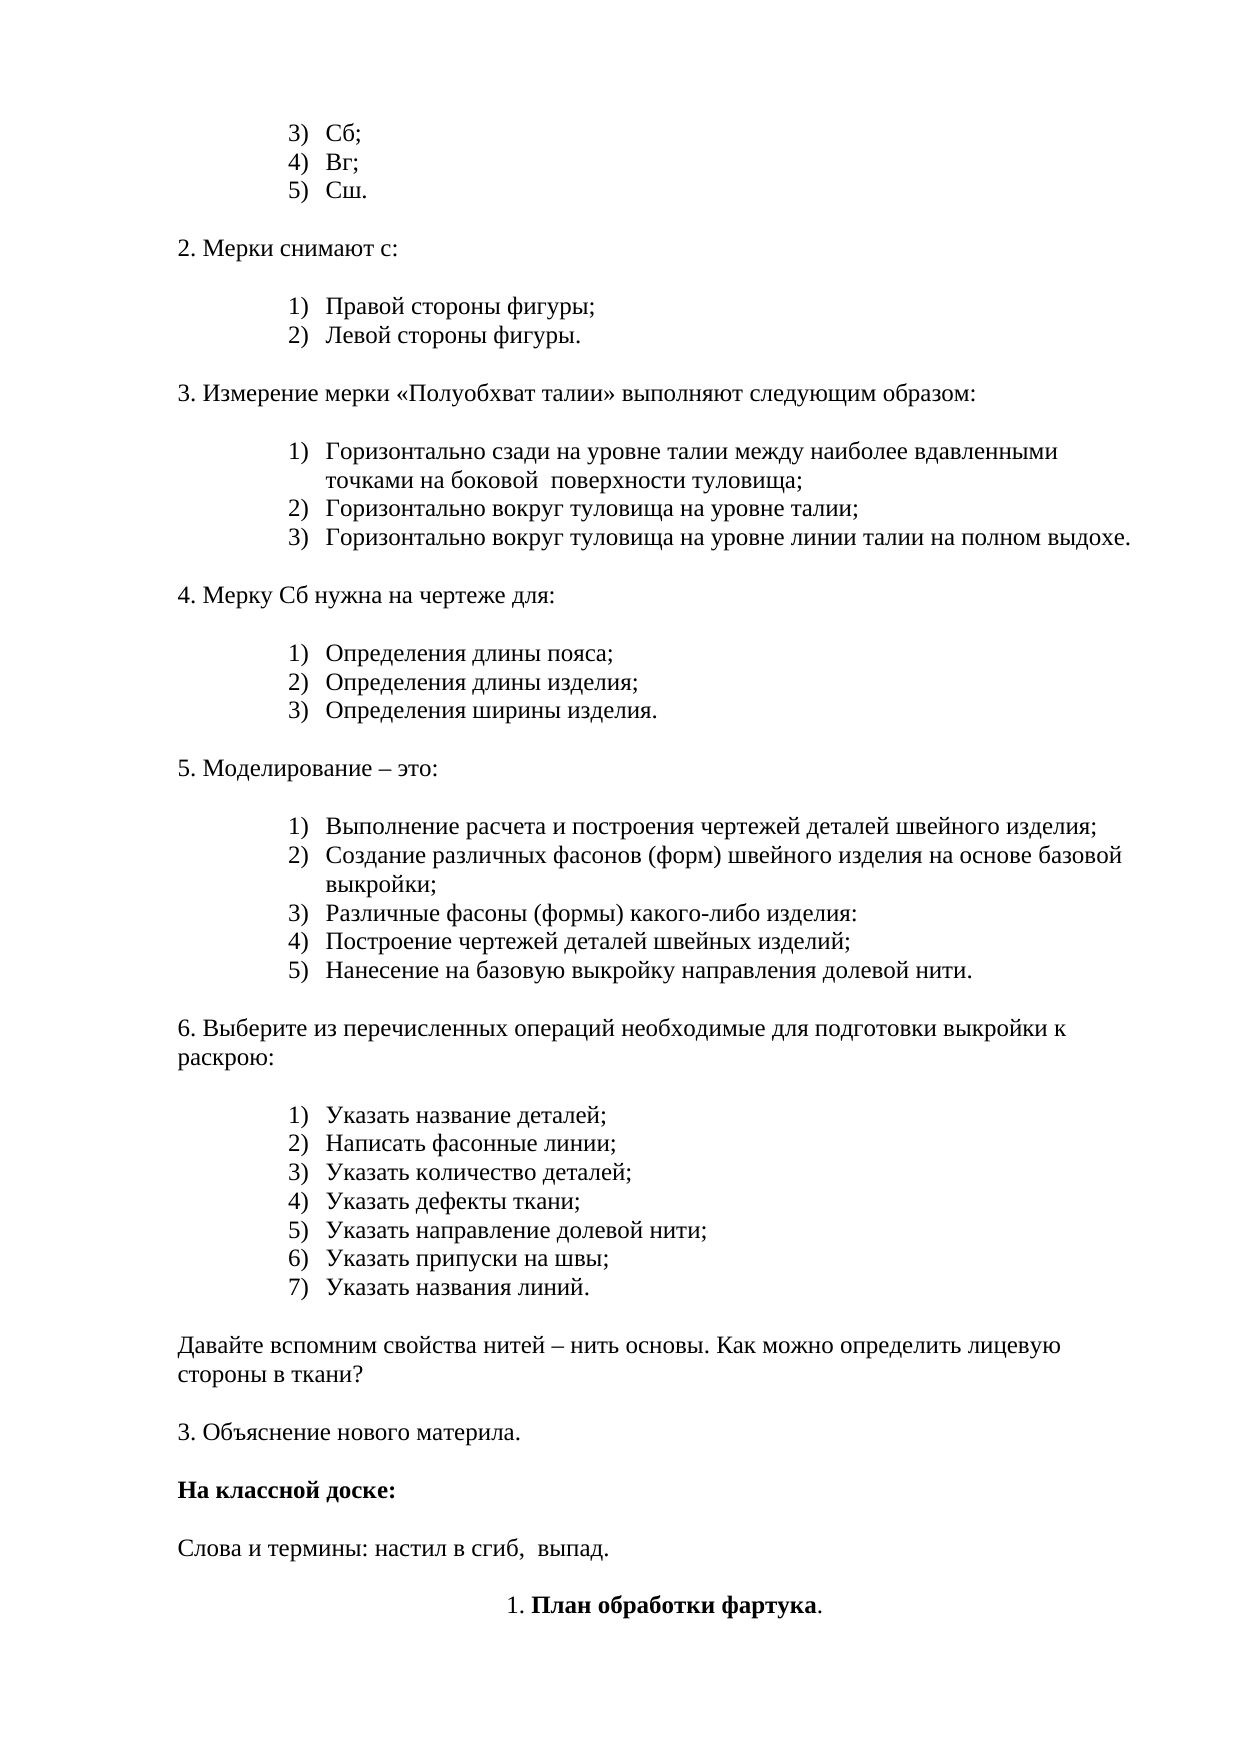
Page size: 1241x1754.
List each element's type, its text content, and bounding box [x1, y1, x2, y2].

text Слова и термины: настил в сгиб, выпад. [177, 1533, 1152, 1561]
list Левой стороны фигуры. [288, 320, 1152, 349]
list Выполнение расчета и построения чертежей деталей швейного изделия; [288, 811, 1152, 840]
text Давайте вспомним свойства нитей – нить основы. Как можно определить лицевую стороны в ткани? [177, 1330, 1152, 1388]
text На классной доске: [177, 1475, 1152, 1503]
list Указать название деталей; [288, 1100, 1152, 1128]
list Различные фасоны (формы) какого-либо изделия: [288, 898, 1152, 926]
list Горизонтально вокруг туловища на уровне линии талии на полном выдохе. [288, 522, 1152, 551]
text 5. Моделирование – это: [177, 753, 1152, 782]
list Вг; [288, 147, 1152, 176]
list Сш. [288, 176, 1152, 204]
list Определения длины изделия; [288, 667, 1152, 696]
list Построение чертежей деталей швейных изделий; [288, 926, 1152, 955]
list Нанесение на базовую выкройку направления долевой нити. [288, 955, 1152, 984]
list Написать фасонные линии; [288, 1128, 1152, 1157]
text 3. Измерение мерки «Полуобхват талии» выполняют следующим образом: [177, 378, 1152, 407]
list Определения ширины изделия. [288, 696, 1152, 724]
text 6. Выберите из перечисленных операций необходимые для подготовки выкройки к раскрою: [177, 1013, 1152, 1071]
list Правой стороны фигуры; [288, 291, 1152, 320]
text 1. План обработки фартука. [177, 1591, 1152, 1619]
text 4. Мерку Сб нужна на чертеже для: [177, 580, 1152, 609]
list Указать количество деталей; [288, 1157, 1152, 1186]
list Сб; [288, 118, 1152, 147]
text 3. Объяснение нового материла. [177, 1417, 1152, 1446]
text 2. Мерки снимают с: [177, 233, 1152, 262]
list Горизонтально сзади на уровне талии между наиболее вдавленными точками на боковой поверхности туловища; [288, 436, 1152, 493]
list Указать направление долевой нити; [288, 1215, 1152, 1243]
list Определения длины пояса; [288, 638, 1152, 667]
list Указать названия линий. [288, 1272, 1152, 1301]
list Создание различных фасонов (форм) швейного изделия на основе базовой выкройки; [288, 840, 1152, 898]
list Указать припуски на швы; [288, 1243, 1152, 1272]
list Указать дефекты ткани; [288, 1186, 1152, 1215]
list Горизонтально вокруг туловища на уровне талии; [288, 493, 1152, 522]
